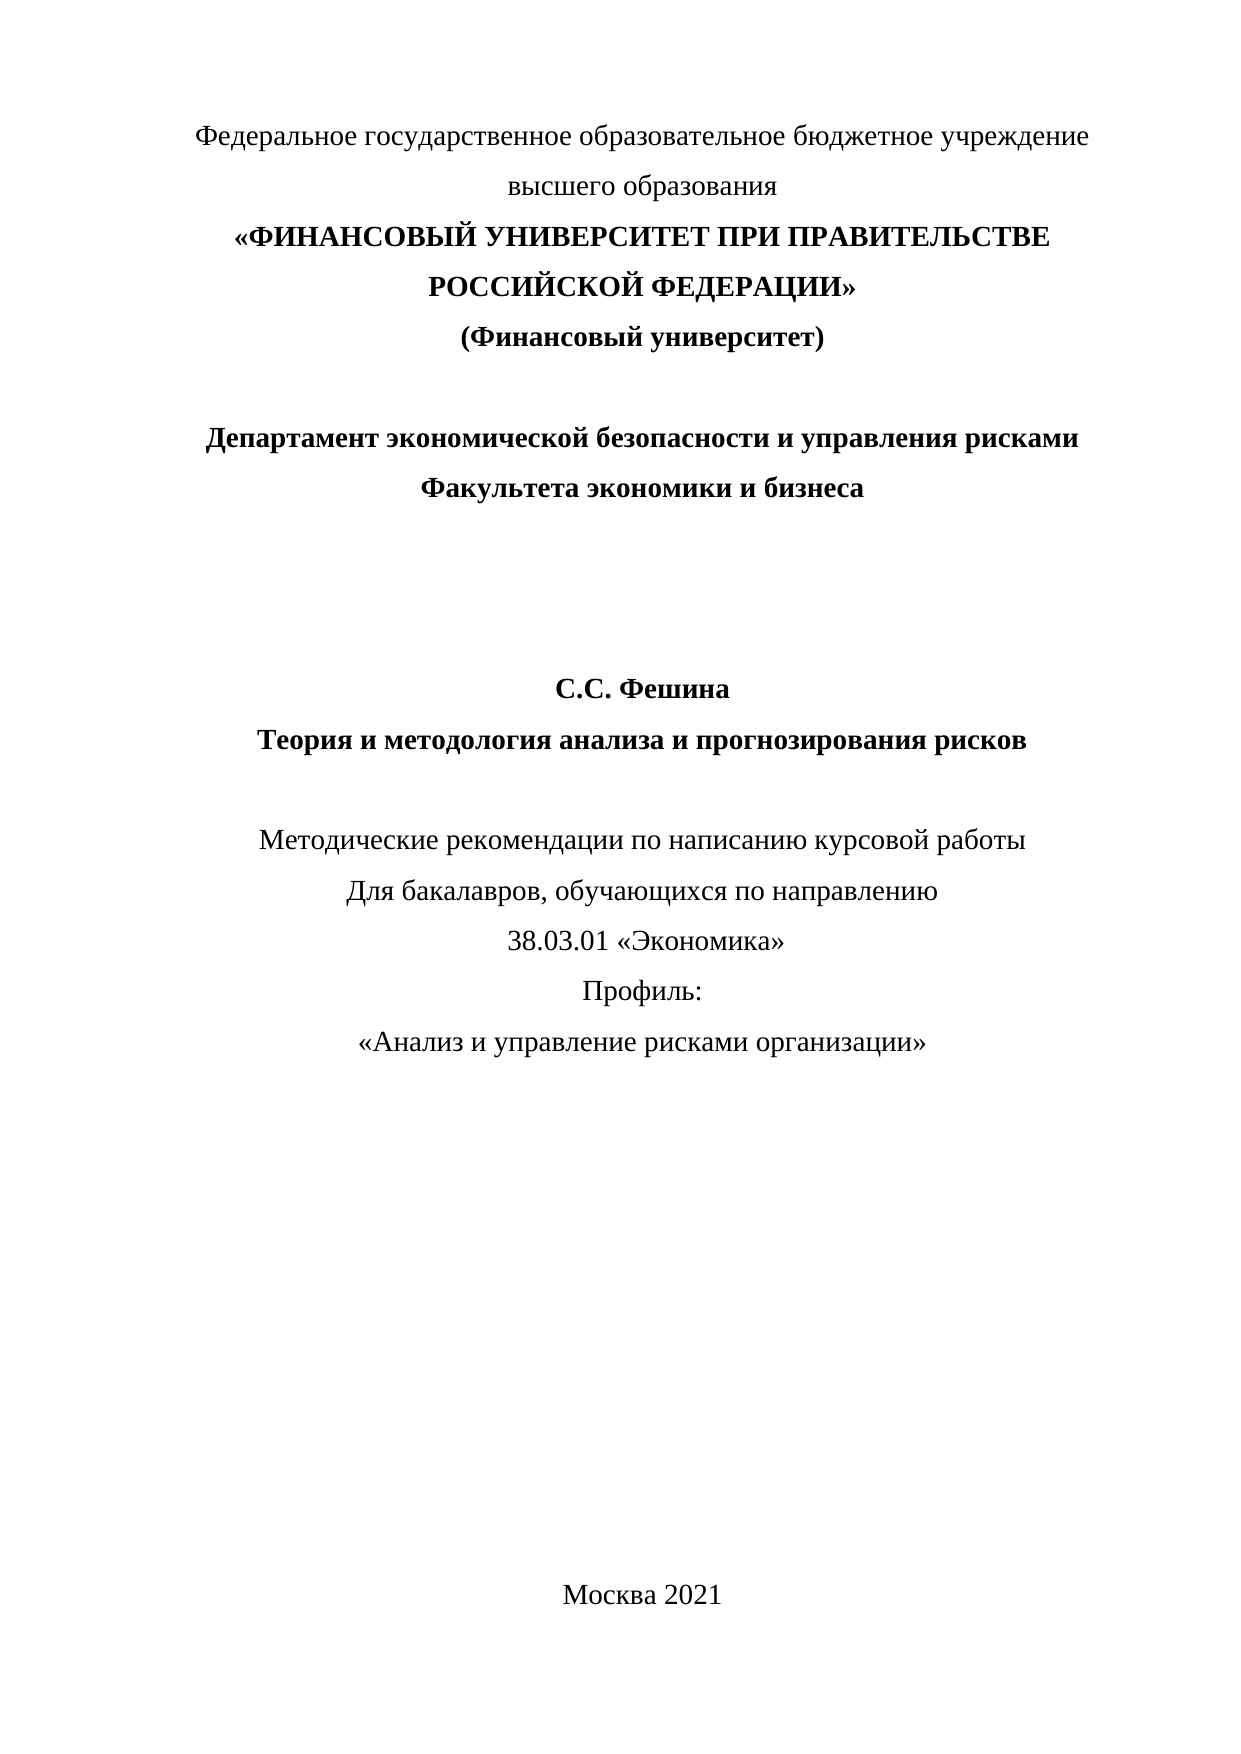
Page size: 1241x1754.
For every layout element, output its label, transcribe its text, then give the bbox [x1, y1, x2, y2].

text 38.03.01 «Экономика» [133, 923, 1152, 957]
text «ФИНАНСОВЫЙ УНИВЕРСИТЕТ ПРИ ПРАВИТЕЛЬСТВЕ РОССИЙСКОЙ ФЕДЕРАЦИИ» [133, 219, 1152, 303]
text высшего образования [133, 168, 1152, 202]
text Методические рекомендации по написанию курсовой работы [133, 822, 1152, 856]
text Профиль: [133, 973, 1152, 1007]
text Департамент экономической безопасности и управления рисками [133, 420, 1152, 453]
text Теория и методология анализа и прогнозирования рисков [133, 722, 1152, 755]
text Федеральное государственное образовательное бюджетное учреждение [133, 118, 1152, 152]
text «Анализ и управление рисками организации» [133, 1024, 1152, 1057]
text С.С. Фешина [133, 672, 1152, 705]
text Москва 2021 [133, 1577, 1152, 1611]
text (Финансовый университет) [133, 319, 1152, 353]
text Для бакалавров, обучающихся по направлению [133, 873, 1152, 906]
text Факультета экономики и бизнеса [133, 470, 1152, 504]
